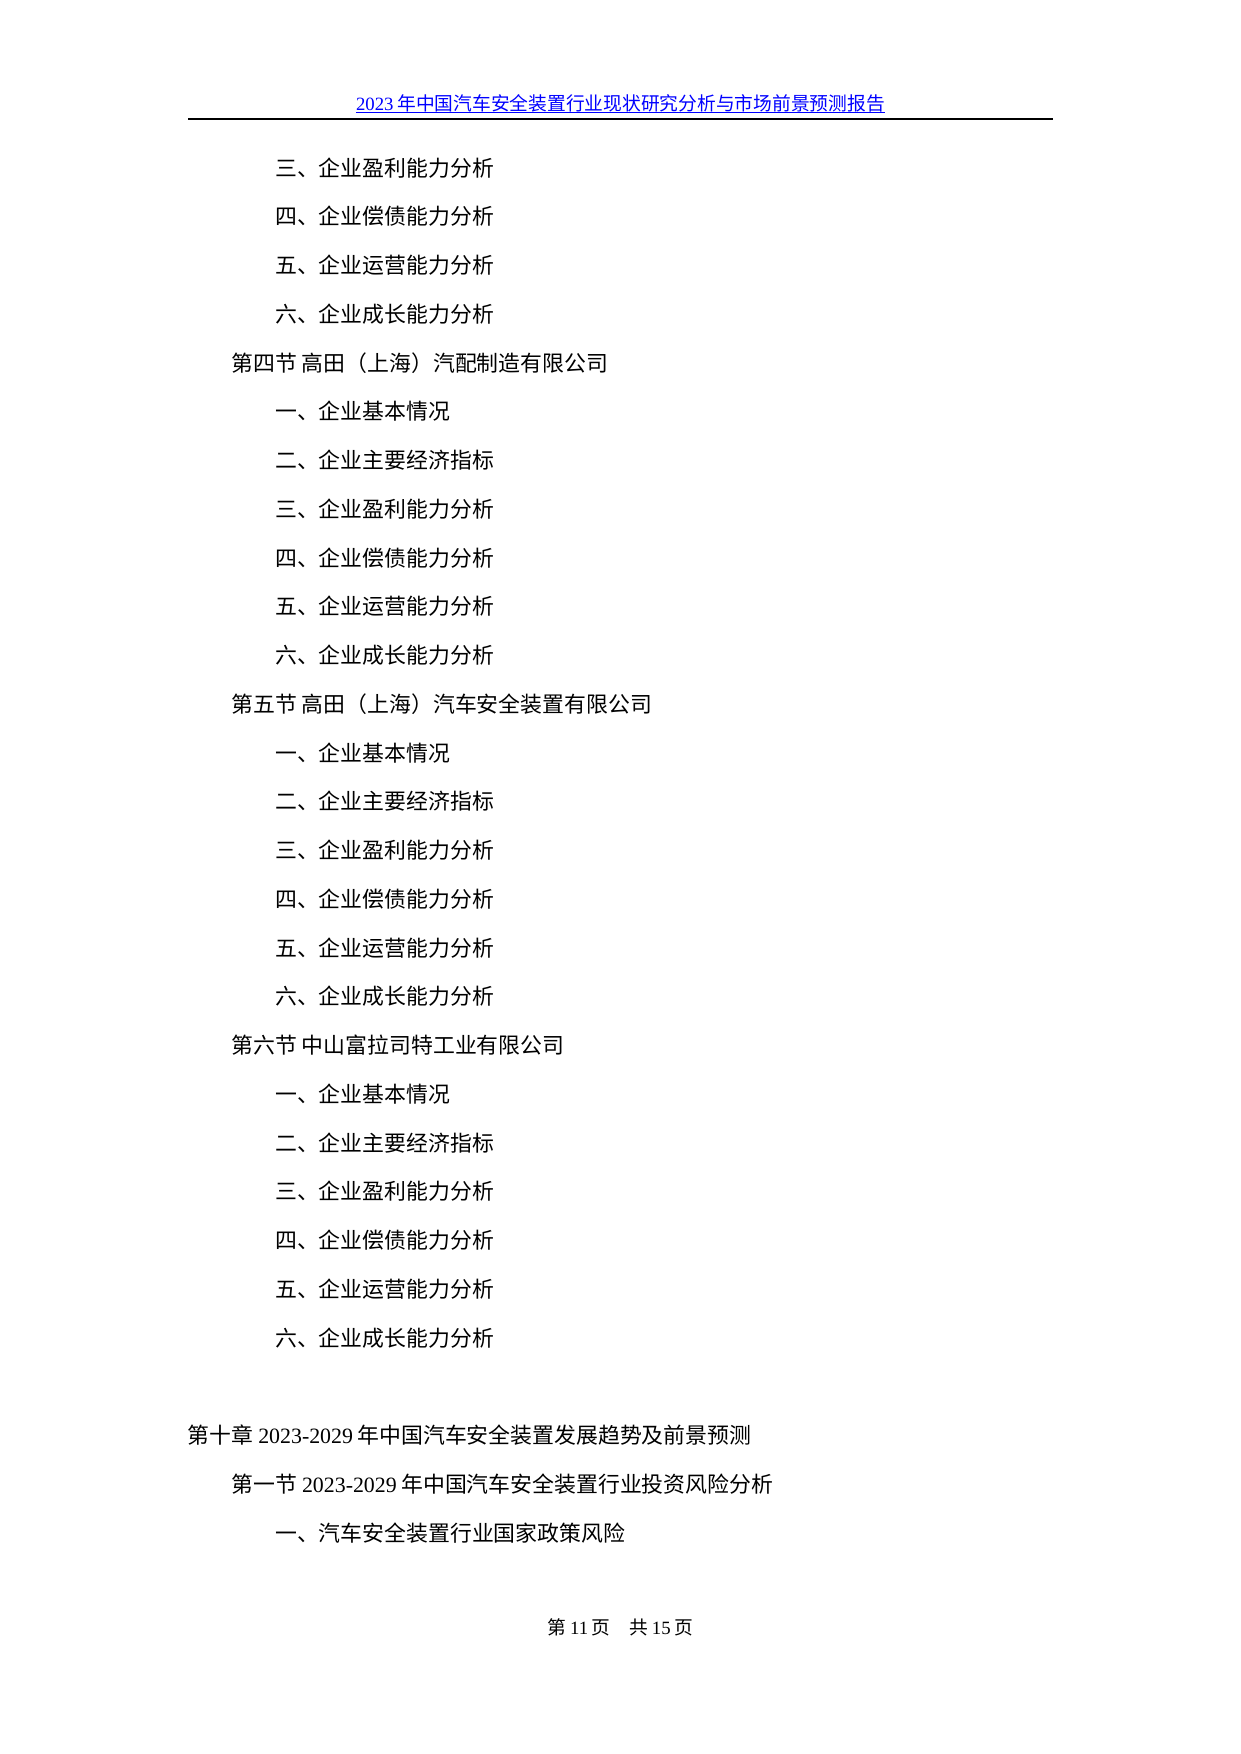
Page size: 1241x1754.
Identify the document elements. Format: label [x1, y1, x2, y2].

text [187, 150, 1053, 1548]
